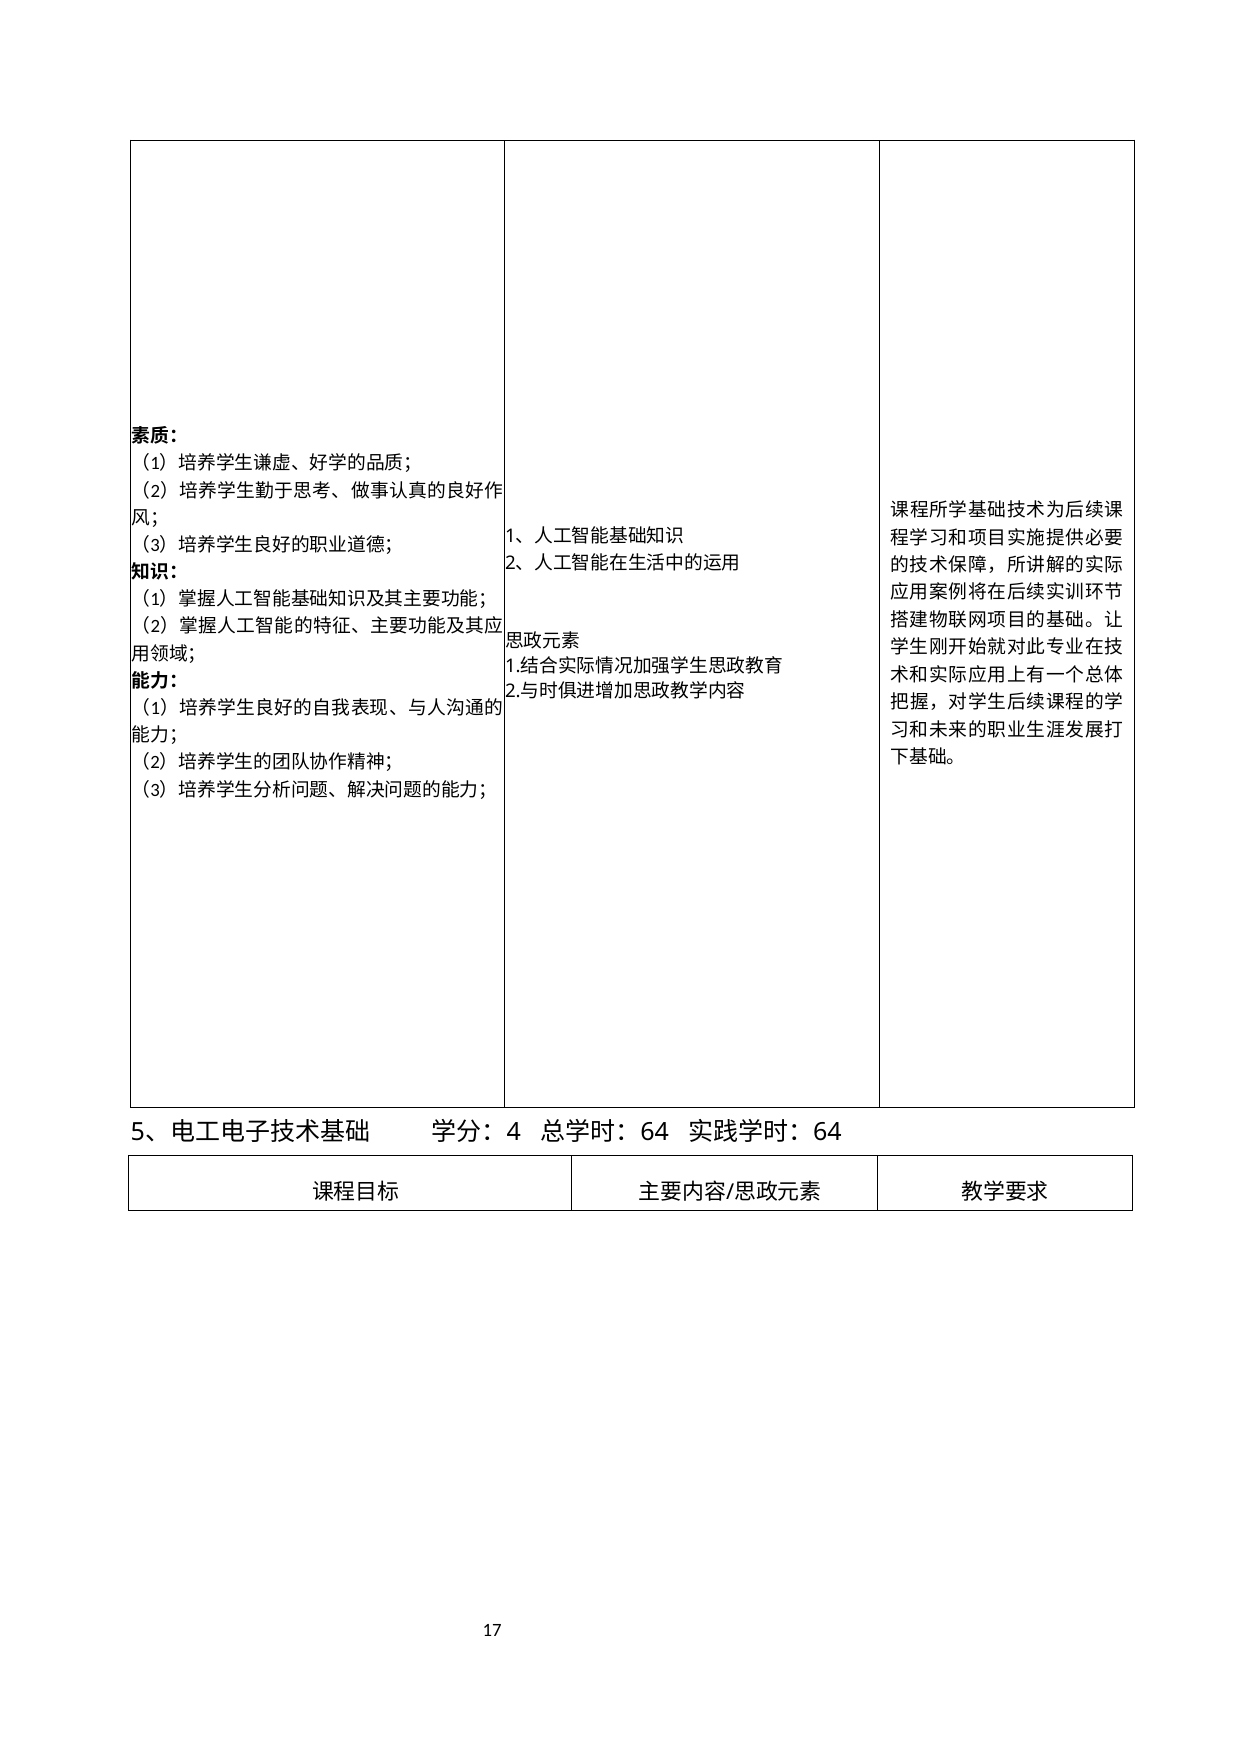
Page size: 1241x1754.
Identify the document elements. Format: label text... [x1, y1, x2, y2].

text 5、电工电子技术基础 学分：4 总学时：64 实践学时：64 [130, 1111, 1143, 1147]
table_header 主要内容/思政元素 [572, 1156, 877, 1210]
table_header 教学要求 [878, 1156, 1132, 1210]
table_header 课程目标 [129, 1156, 571, 1210]
table_cell 课程所学基础技术为后续课程学习和项目实施提供必要的技术保障，所讲解的实际应用案例将在后续实训环节搭建物联网项目的基础。让学生刚开始就对此专业在技术和实际应用上有一个总体把握，对学生后续课程的学习和未来的职业生涯发展打下基础。 [880, 141, 1134, 1107]
table_cell 1、人工智能基础知识 2、人工智能在生活中的运用 思政元素 1.结合实际情况加强学生思政教育 2.与时俱进增加思政教学内容 [505, 141, 879, 1107]
table_cell 素质： （1）培养学生谦虚、好学的品质； （2）培养学生勤于思考、做事认真的良好作风； （3）培养学生良好的职业道德； 知识： （1）掌握人工智能基础知识及其主要功能； （2）掌握人工智能的特征、主要功能及其应用领域； 能力： （1）培养学生良好的自我表现、与人沟通的能力； （2）培养学生的团队协作精神； （3）培养学生分析问题、解决问题的能力； [131, 141, 504, 1107]
